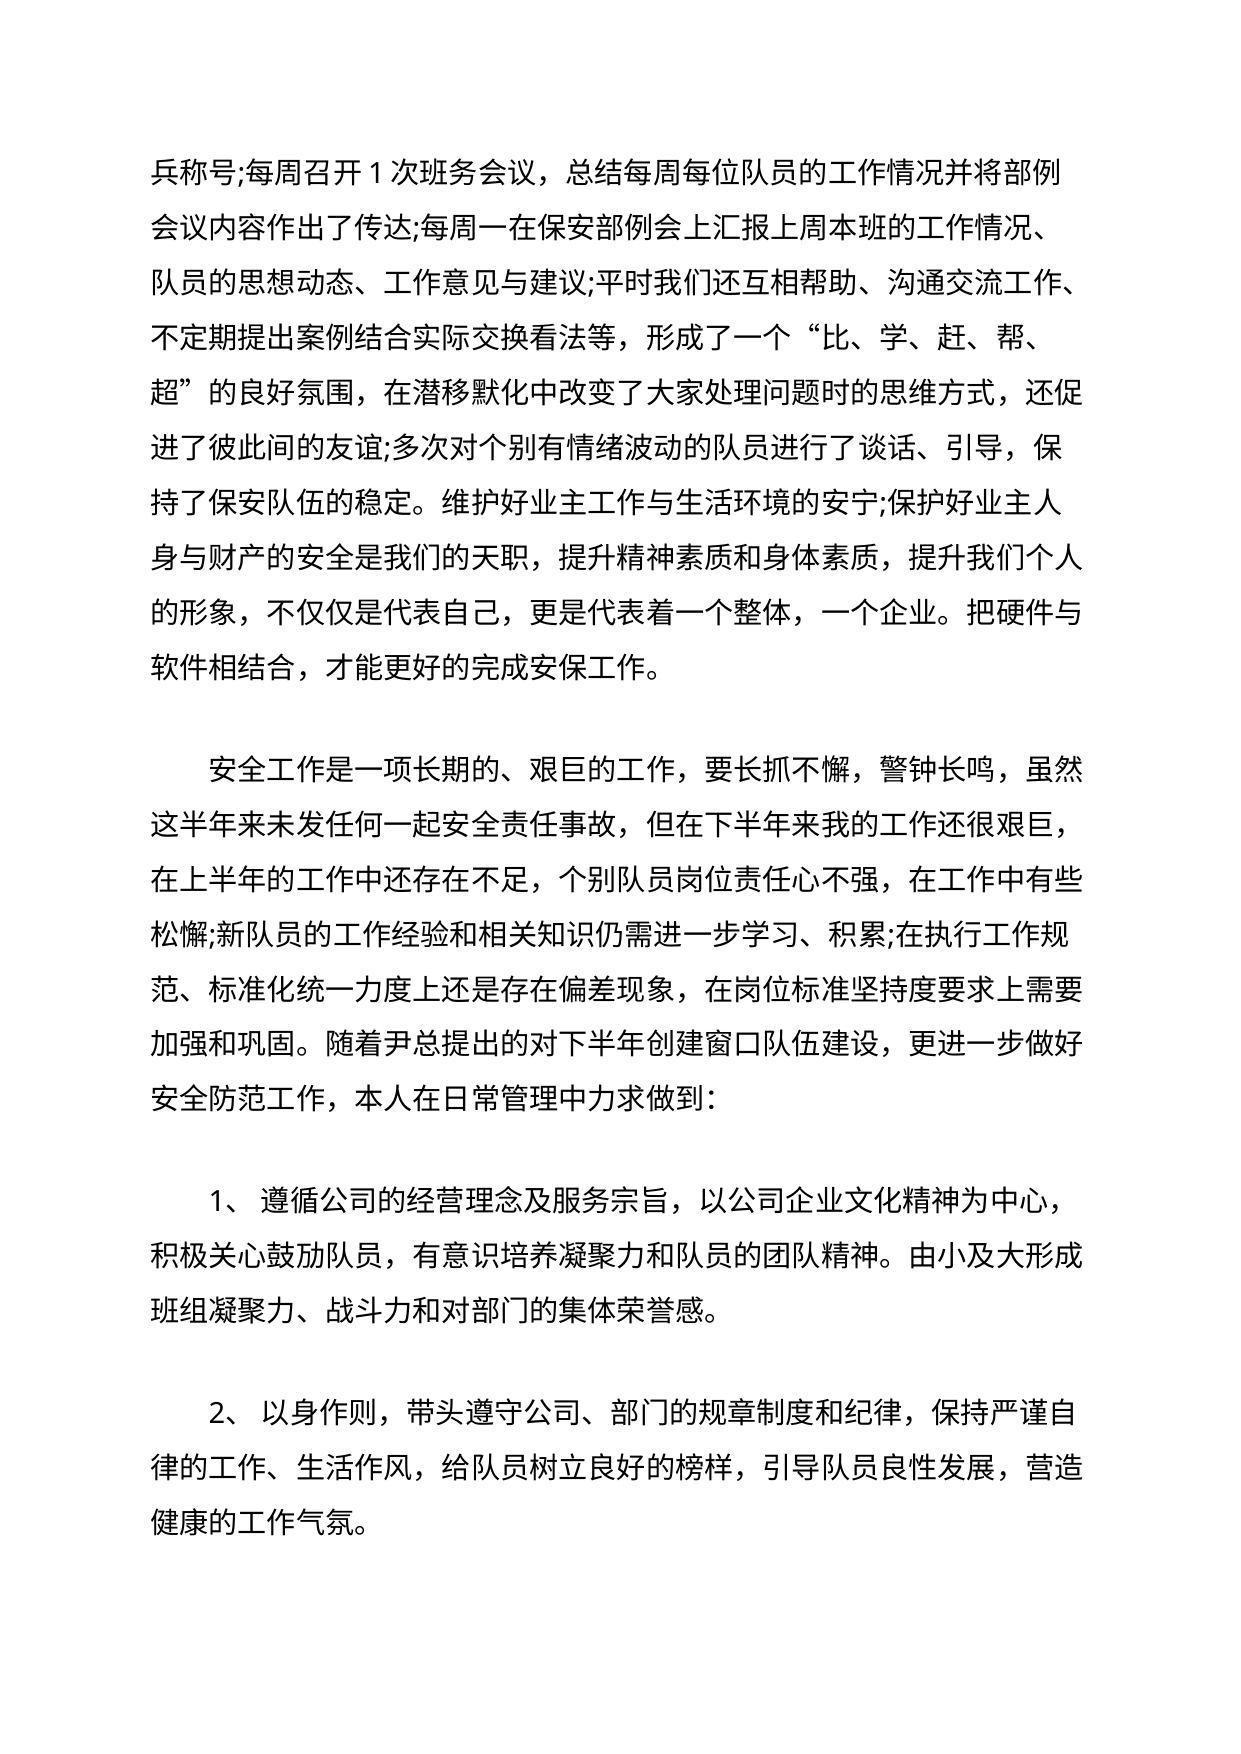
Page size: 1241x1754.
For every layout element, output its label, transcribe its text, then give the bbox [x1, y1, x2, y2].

text 1、 遵循公司的经营理念及服务宗旨，以公司企业文化精神为中心，积极关心鼓劢队员，有意识培养凝聚力和队员的团队精神。由小及大形成班组凝聚力、战斗力和对部门的集体荣誉感。 [150, 1178, 1090, 1330]
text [150, 150, 1090, 687]
text 2、 以身作则，带头遵守公司、部门的规章制度和纪律，保持严谨自律的工作、生活作风，给队员树立良好的榜样，引导队员良性发展，营造健康的工作气氛。 [150, 1389, 1090, 1541]
text 安全工作是一项长期的、艰巨的工作，要长抓不懈，警钟长鸣，虽然这半年来未发任何一起安全责任事故，但在下半年来我的工作还很艰巨，在上半年的工作中还存在不足，个别队员岗位责任心不强，在工作中有些松懈;新队员的工作经验和相关知识仍需进一步学习、积累;在执行工作规范、标准化统一力度上还是存在偏差现象，在岗位标准坚持度要求上需要加强和巩固。随着尹总提出的对下半年创建窗口队伍建设，更进一步做好安全防范工作，本人在日常管理中力求做到： [150, 746, 1090, 1118]
